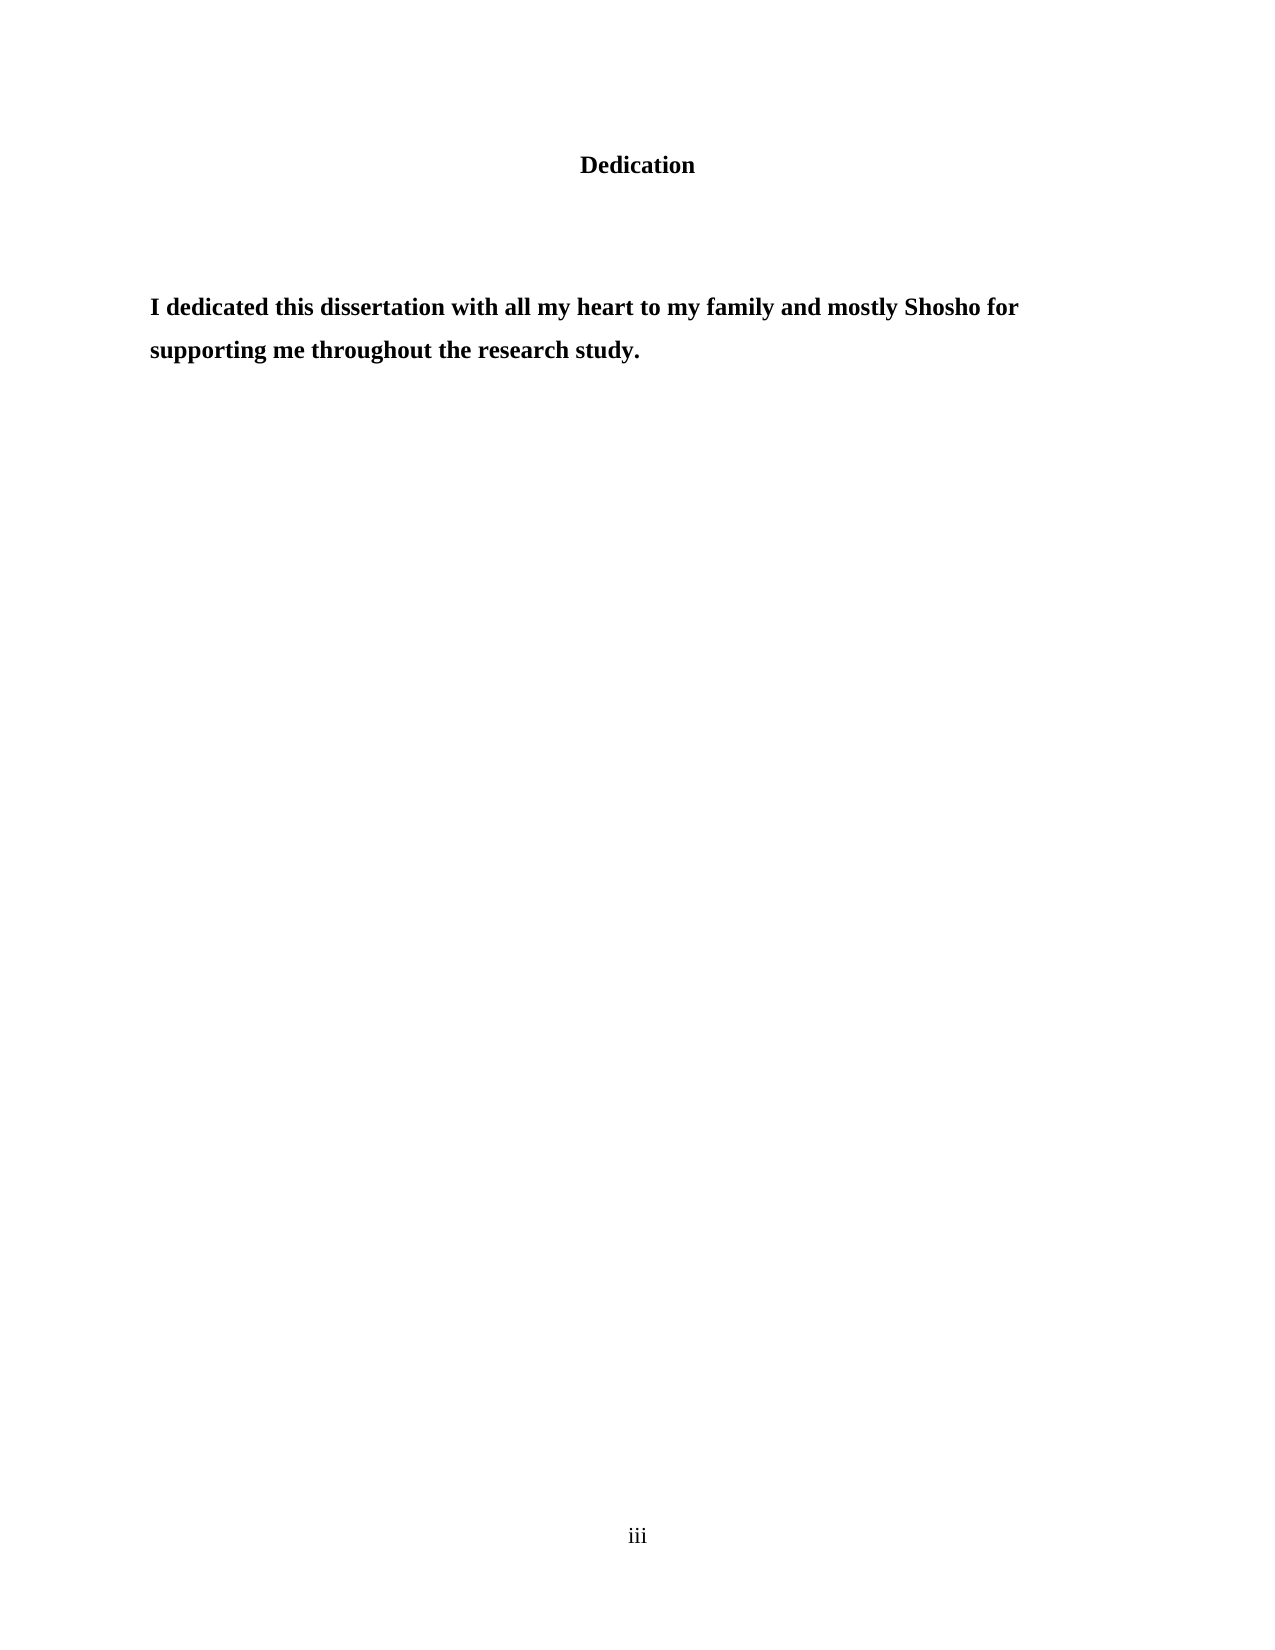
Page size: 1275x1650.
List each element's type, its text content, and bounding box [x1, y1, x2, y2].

text I dedicated this dissertation with all my heart to my family and mostly Shosho for supporting me throughout the research study. [150, 292, 1125, 363]
subtitle Dedication [150, 150, 1125, 179]
